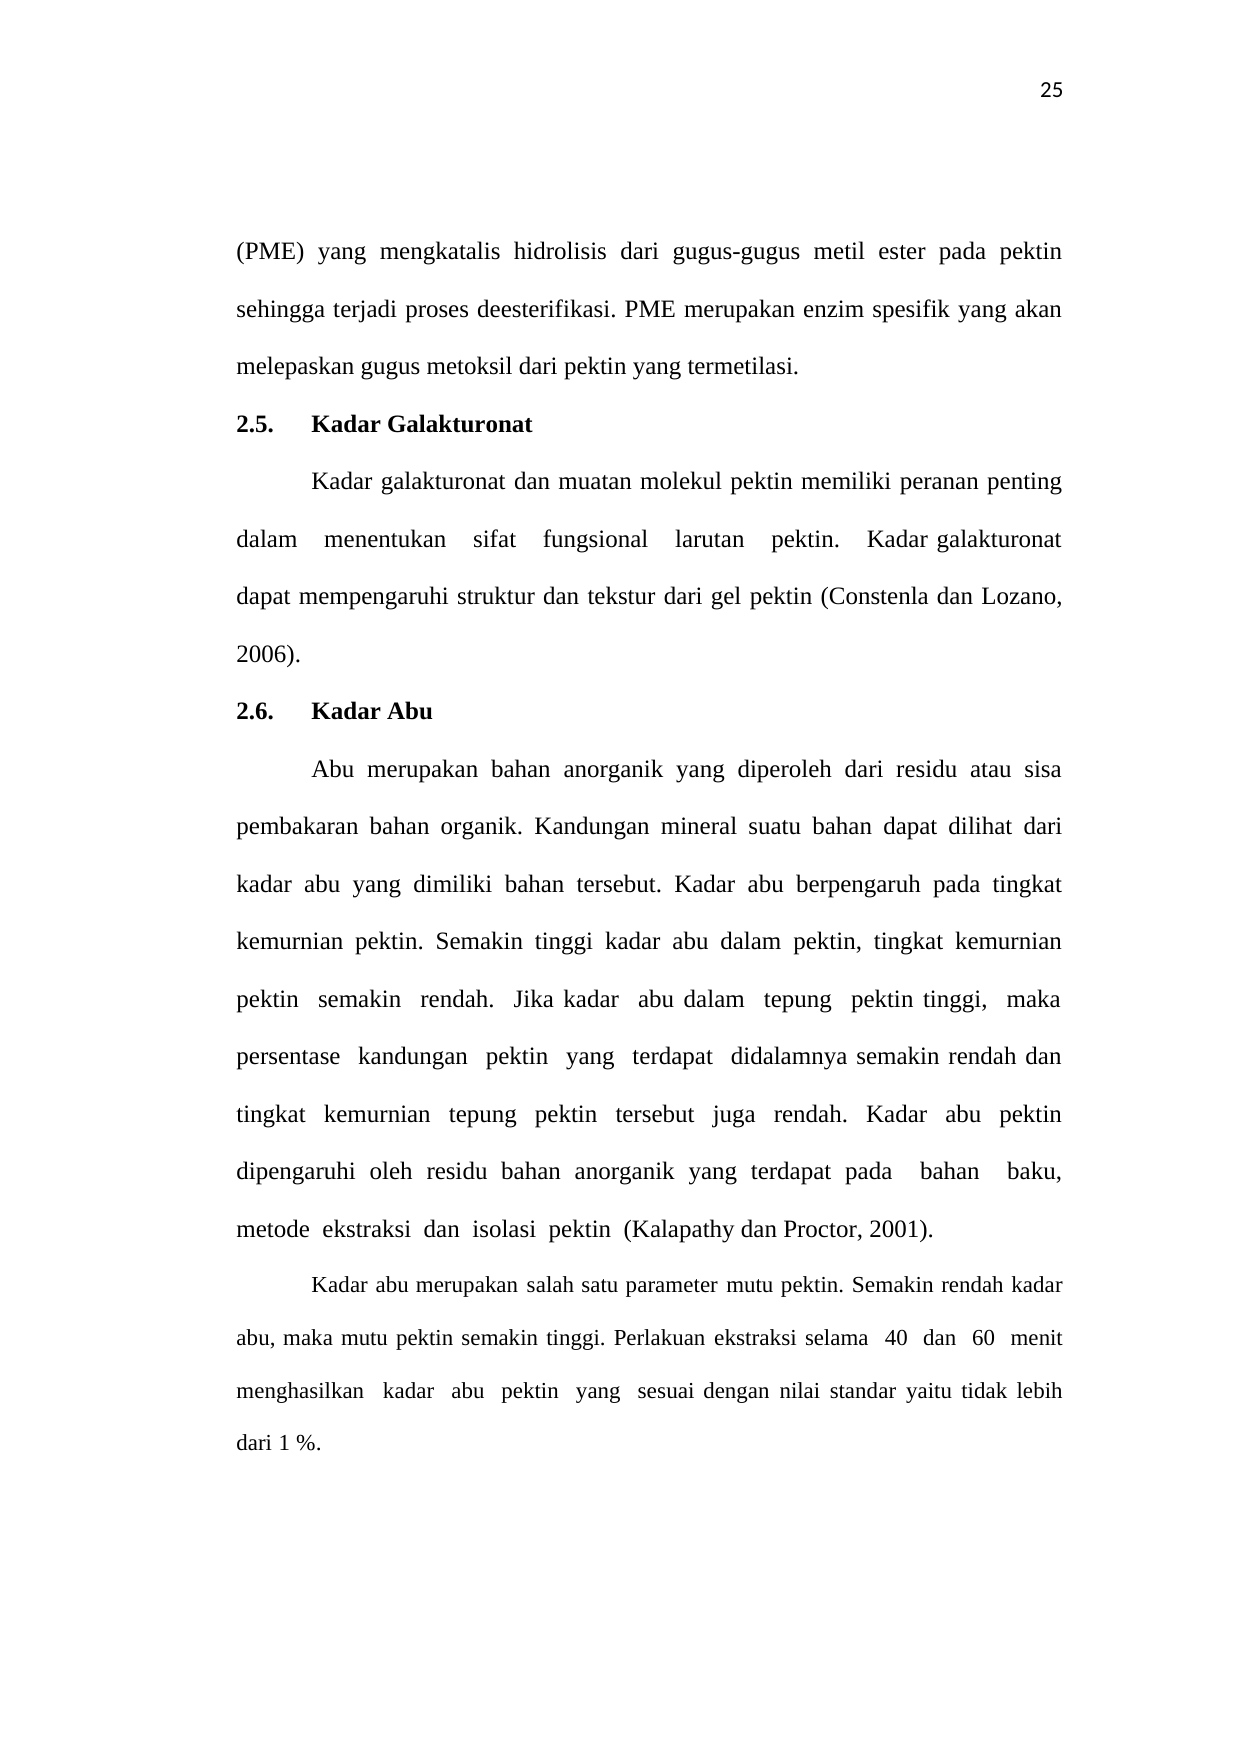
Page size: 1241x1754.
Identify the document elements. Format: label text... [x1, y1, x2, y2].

list Kadar abu merupakan salah satu parameter mutu pektin. Semakin rendah kadar abu, maka mutu pektin semakin tinggi. Perlakuan ekstraksi selama 40 dan 60 menit menghasilkan kadar abu pektin yang sesuai dengan nilai standar yaitu tidak lebih dari 1 %. [236, 1271, 1063, 1456]
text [236, 236, 1063, 380]
text Kadar galakturonat dan muatan molekul pektin memiliki peranan penting dalam menentukan sifat fungsional larutan pektin. Kadar galakturonat dapat mempengaruhi struktur dan tekstur dari gel pektin (Constenla dan Lozano, 2006). [236, 466, 1063, 667]
list Abu merupakan bahan anorganik yang diperoleh dari residu atau sisa pembakaran bahan organik. Kandungan mineral suatu bahan dapat dilihat dari kadar abu yang dimiliki bahan tersebut. Kadar abu berpengaruh pada tingkat kemurnian pektin. Semakin tinggi kadar abu dalam pektin, tingkat kemurnian pektin semakin rendah. Jika kadar abu dalam tepung pektin tinggi, maka persentase kandungan pektin yang terdapat didalamnya semakin rendah dan tingkat kemurnian tepung pektin tersebut juga rendah. Kadar abu pektin dipengaruhi oleh residu bahan anorganik yang terdapat pada bahan baku, metode ekstraksi dan isolasi pektin (Kalapathy dan Proctor, 2001). [236, 754, 1063, 1242]
subtitle Kadar Galakturonat [236, 409, 1063, 437]
subtitle Kadar Abu [236, 696, 1063, 725]
